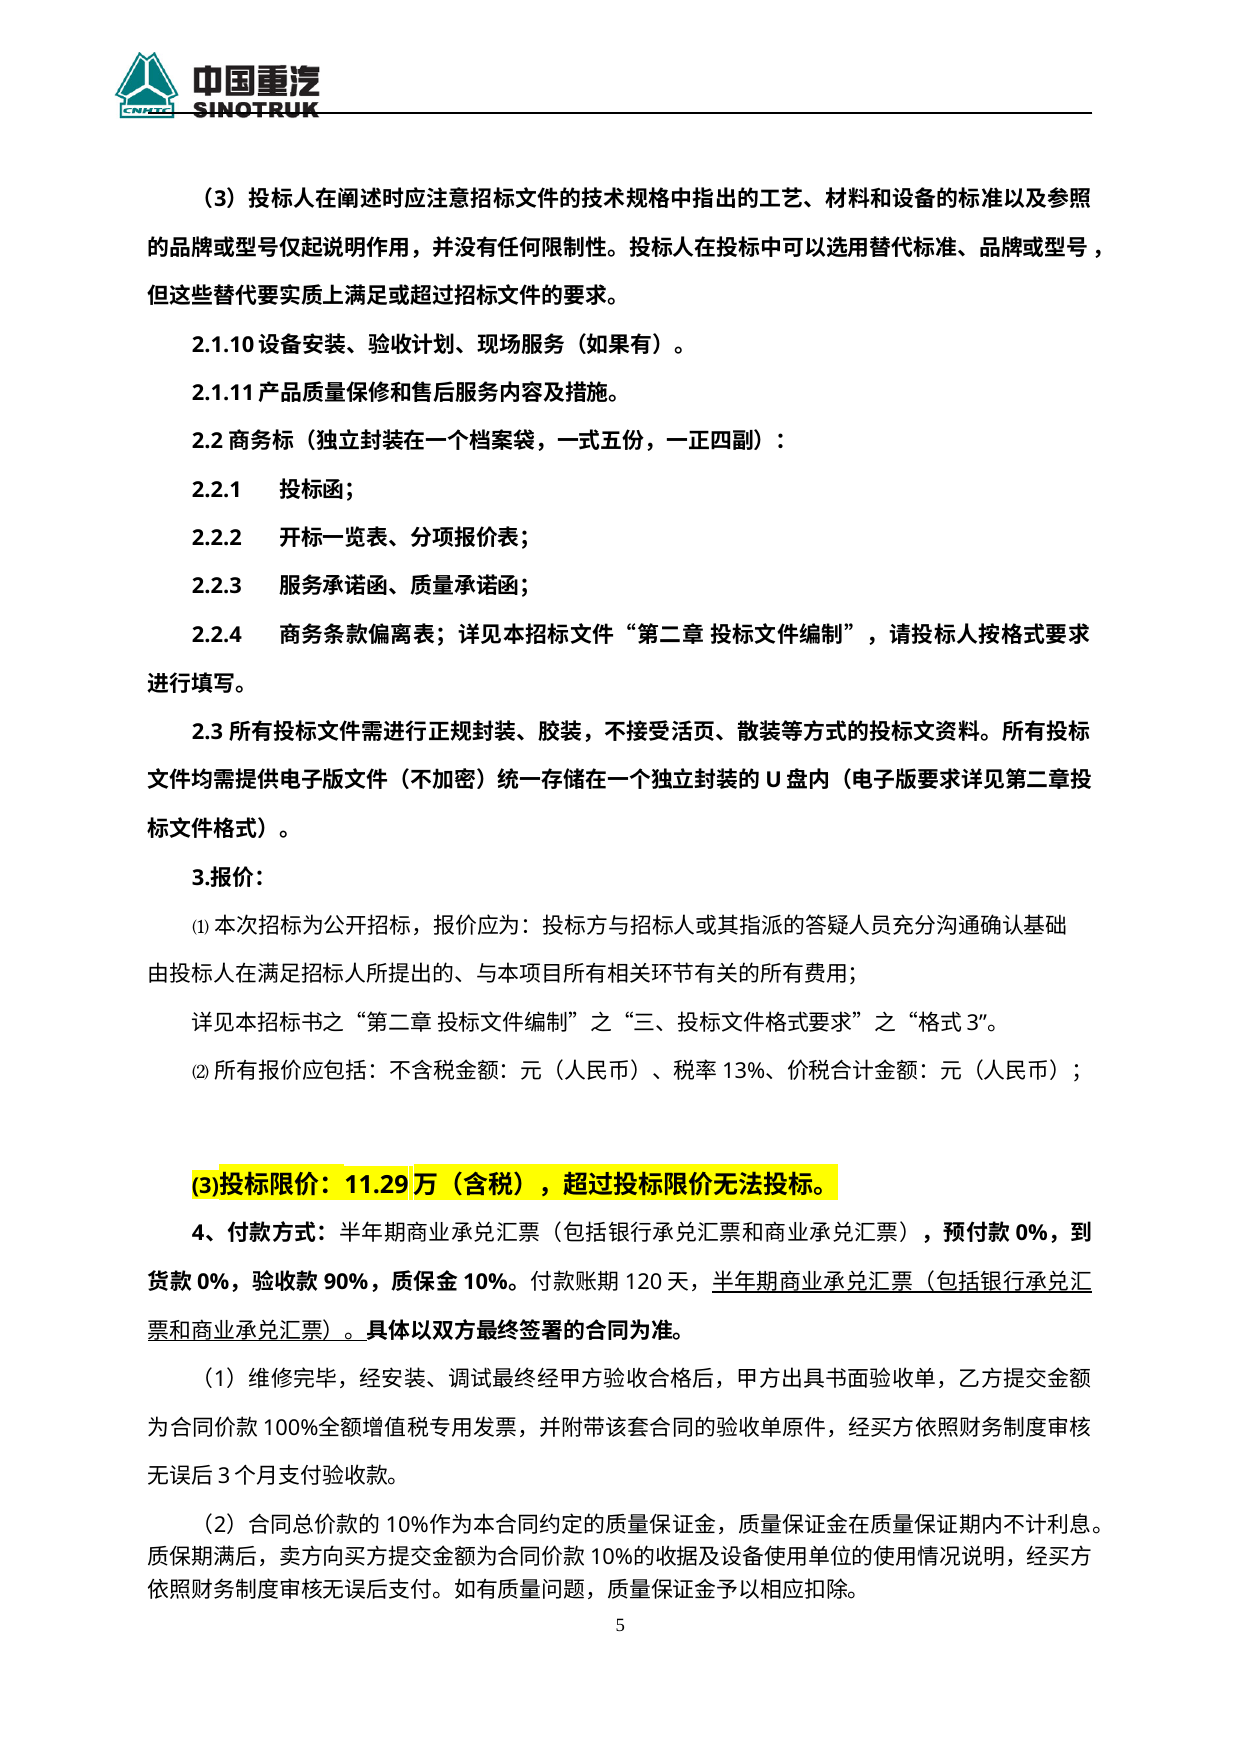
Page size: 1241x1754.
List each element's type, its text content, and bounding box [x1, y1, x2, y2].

text 详见本招标书之“第二章 投标文件编制”之“三、投标文件格式要求”之“格式3”。 [148, 1004, 1092, 1037]
text 2.2.3 服务承诺函、质量承诺函； [148, 568, 1092, 601]
text 2.2.4 商务条款偏离表；详见本招标文件“第二章 投标文件编制”，请投标人按格式要求进行填写。 [148, 616, 1092, 698]
text 3.报价： [148, 859, 1092, 892]
text 2.1.10设备安装、验收计划、现场服务（如果有）。 [148, 326, 1092, 359]
text 2.2.2 开标一览表、分项报价表； [148, 520, 1092, 552]
text 2.3 所有投标文件需进行正规封装、胶装，不接受活页、散装等方式的投标文资料。所有投标文件均需提供电子版文件（不加密）统一存储在一个独立封装的U盘内（电子版要求详见第二章投标文件格式）。 [148, 713, 1092, 843]
text ⑵所有报价应包括：不含税金额：元（人民币）、税率13%、价税合计金额：元（人民币）； [148, 1053, 1092, 1134]
text （1）维修完毕，经安装、调试最终经甲方验收合格后，甲方出具书面验收单，乙方提交金额为合同价款100%全额增值税专用发票，并附带该套合同的验收单原件，经买方依照财务制度审核无误后3个月支付验收款。 [148, 1361, 1092, 1491]
text 由投标人在满足招标人所提出的、与本项目所有相关环节有关的所有费用； [148, 956, 1092, 988]
text 4、付款方式：半年期商业承兑汇票（包括银行承兑汇票和商业承兑汇票），预付款0%，到货款0%，验收款90%，质保金10%。付款账期120天，半年期商业承兑汇票（包括银行承兑汇票和商业承兑汇票）。具体以双方最终签署的合同为准。 [148, 1215, 1092, 1345]
text （3）投标人在阐述时应注意招标文件的技术规格中指出的工艺、材料和设备的标准以及参照的品牌或型号仅起说明作用，并没有任何限制性。投标人在投标中可以选用替代标准、品牌或型号，但这些替代要实质上满足或超过招标文件的要求。 [148, 181, 1092, 311]
text 2.1.11产品质量保修和售后服务内容及措施。 [148, 375, 1092, 407]
text 2.2 商务标（独立封装在一个档案袋，一式五份，一正四副）： [148, 423, 1092, 456]
text （2）合同总价款的10%作为本合同约定的质量保证金，质量保证金在质量保证期内不计利息。质保期满后，卖方向买方提交金额为合同价款10%的收据及设备使用单位的使用情况说明，经买方依照财务制度审核无误后支付。如有质量问题，质量保证金予以相应扣除。 [148, 1506, 1092, 1604]
text ⑴本次招标为公开招标，报价应为：投标方与招标人或其指派的答疑人员充分沟通确认基础 [191, 908, 1092, 940]
text 2.2.1 投标函； [148, 471, 1092, 504]
picture [114, 52, 321, 119]
text (3)投标限价：11.29万（含税），超过投标限价无法投标。 [148, 1150, 1092, 1215]
